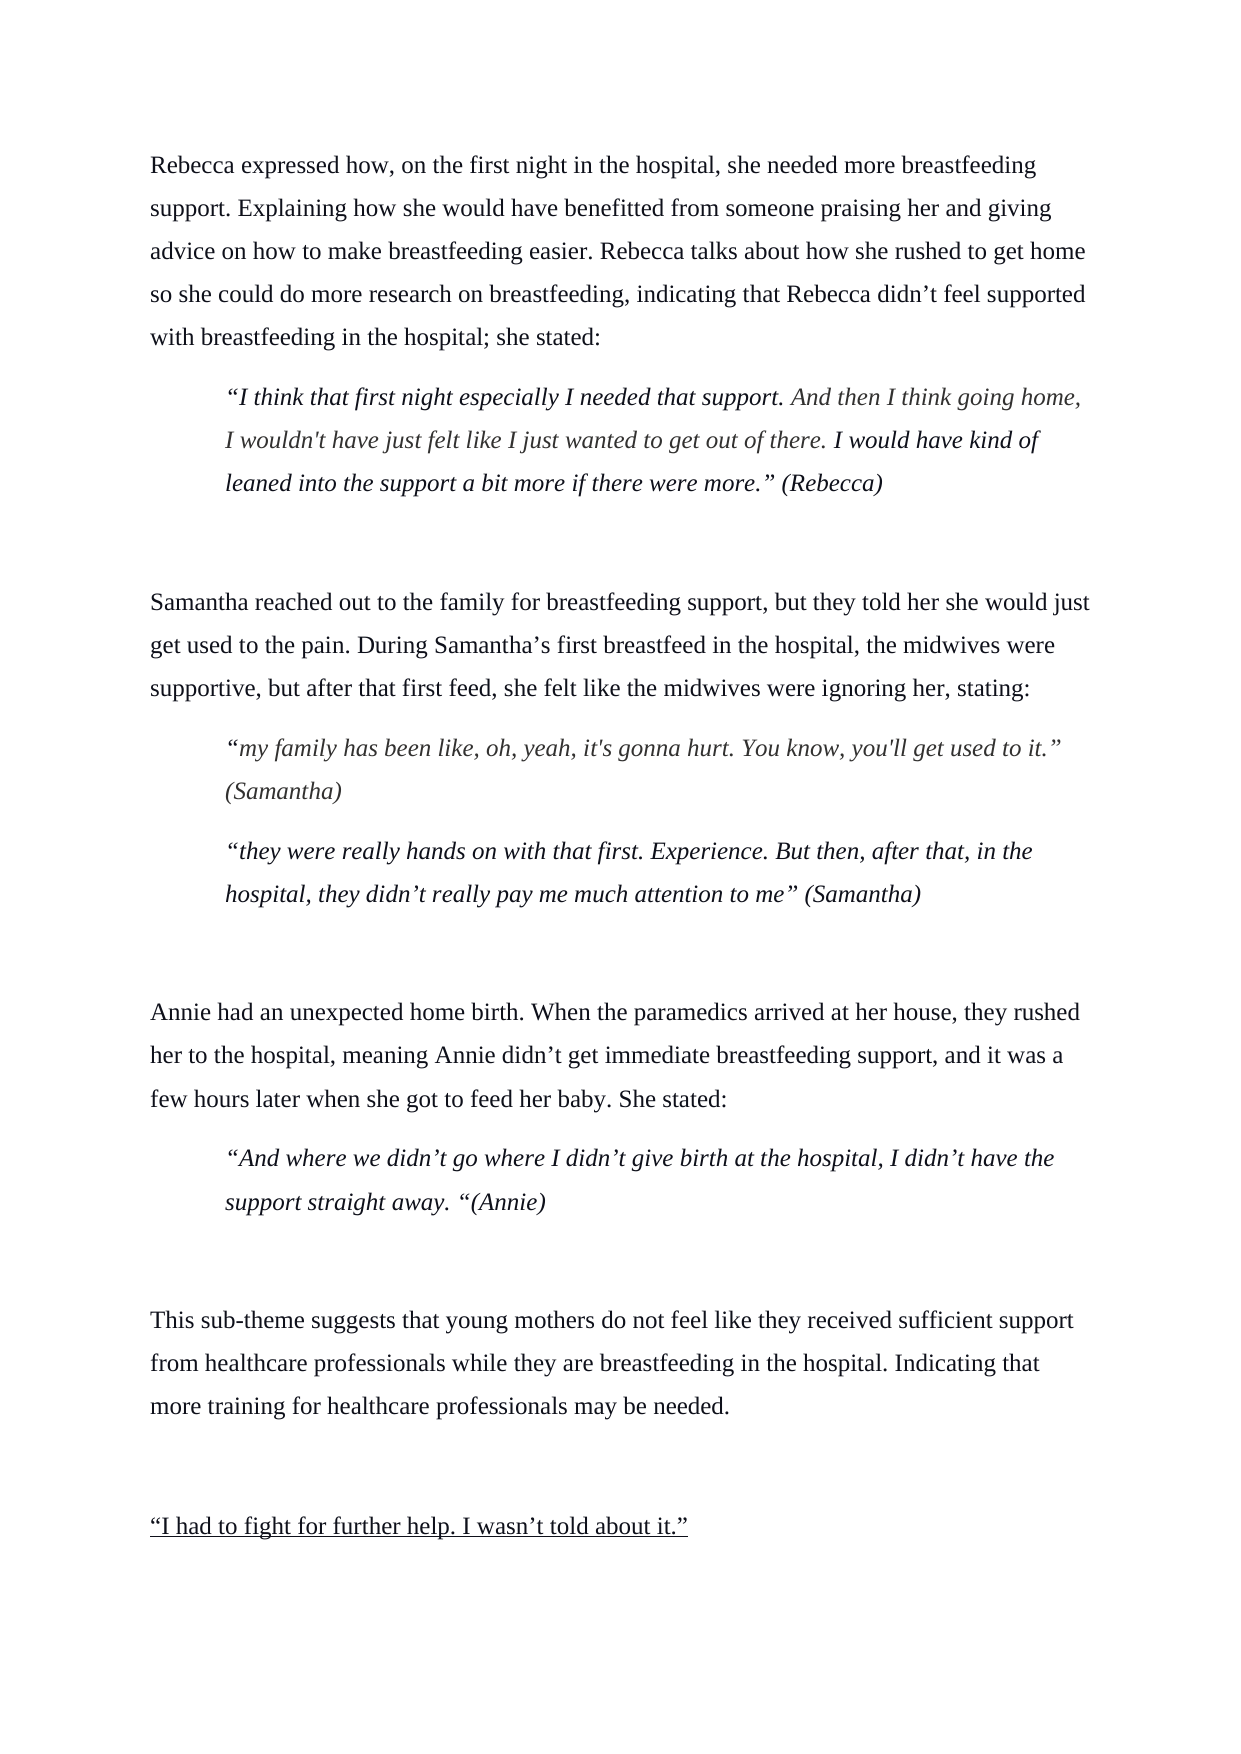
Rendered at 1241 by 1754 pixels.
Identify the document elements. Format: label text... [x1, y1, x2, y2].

text This sub-theme suggests that young mothers do not feel like they received sufficient support from healthcare professionals while they are breastfeeding in the hospital. Indicating that more training for healthcare professionals may be needed. [150, 1305, 1090, 1420]
text “my family has been like, oh, yeah, it's gonna hurt. You know, you'll get used to it.” (Samantha) [225, 733, 1090, 805]
text “I had to fight for further help. I wasn’t told about it.” [150, 1511, 1090, 1540]
text “they were really hands on with that first. Experience. But then, after that, in the hospital, they didn’t really pay me much attention to me” (Samantha) [225, 836, 1090, 908]
text Samantha reached out to the family for breastfeeding support, but they told her she would just get used to the pain. During Samantha’s first breastfeed in the hospital, the midwives were supportive, but after that first feed, she felt like the midwives were ignoring her, stating: [150, 587, 1090, 702]
text “I think that first night especially I needed that support. And then I think going home, I wouldn't have just felt like I just wanted to get out of there. I would have kind of leaned into the support a bit more if there were more.” (Rebecca) [225, 382, 1090, 497]
text Rebecca expressed how, on the first night in the hospital, she needed more breastfeeding support. Explaining how she would have benefitted from someone praising her and giving advice on how to make breastfeeding easier. Rebecca talks about how she rushed to get home so she could do more research on breastfeeding, indicating that Rebecca didn’t feel supported with breastfeeding in the hospital; she stated: [150, 150, 1090, 351]
text “And where we didn’t go where I didn’t give birth at the hospital, I didn’t have the support straight away. “(Annie) [225, 1143, 1090, 1215]
text Annie had an unexpected home birth. When the paramedics arrived at her house, they rushed her to the hospital, meaning Annie didn’t get immediate breastfeeding support, and it was a few hours later when she got to feed her baby. She stated: [150, 997, 1090, 1112]
